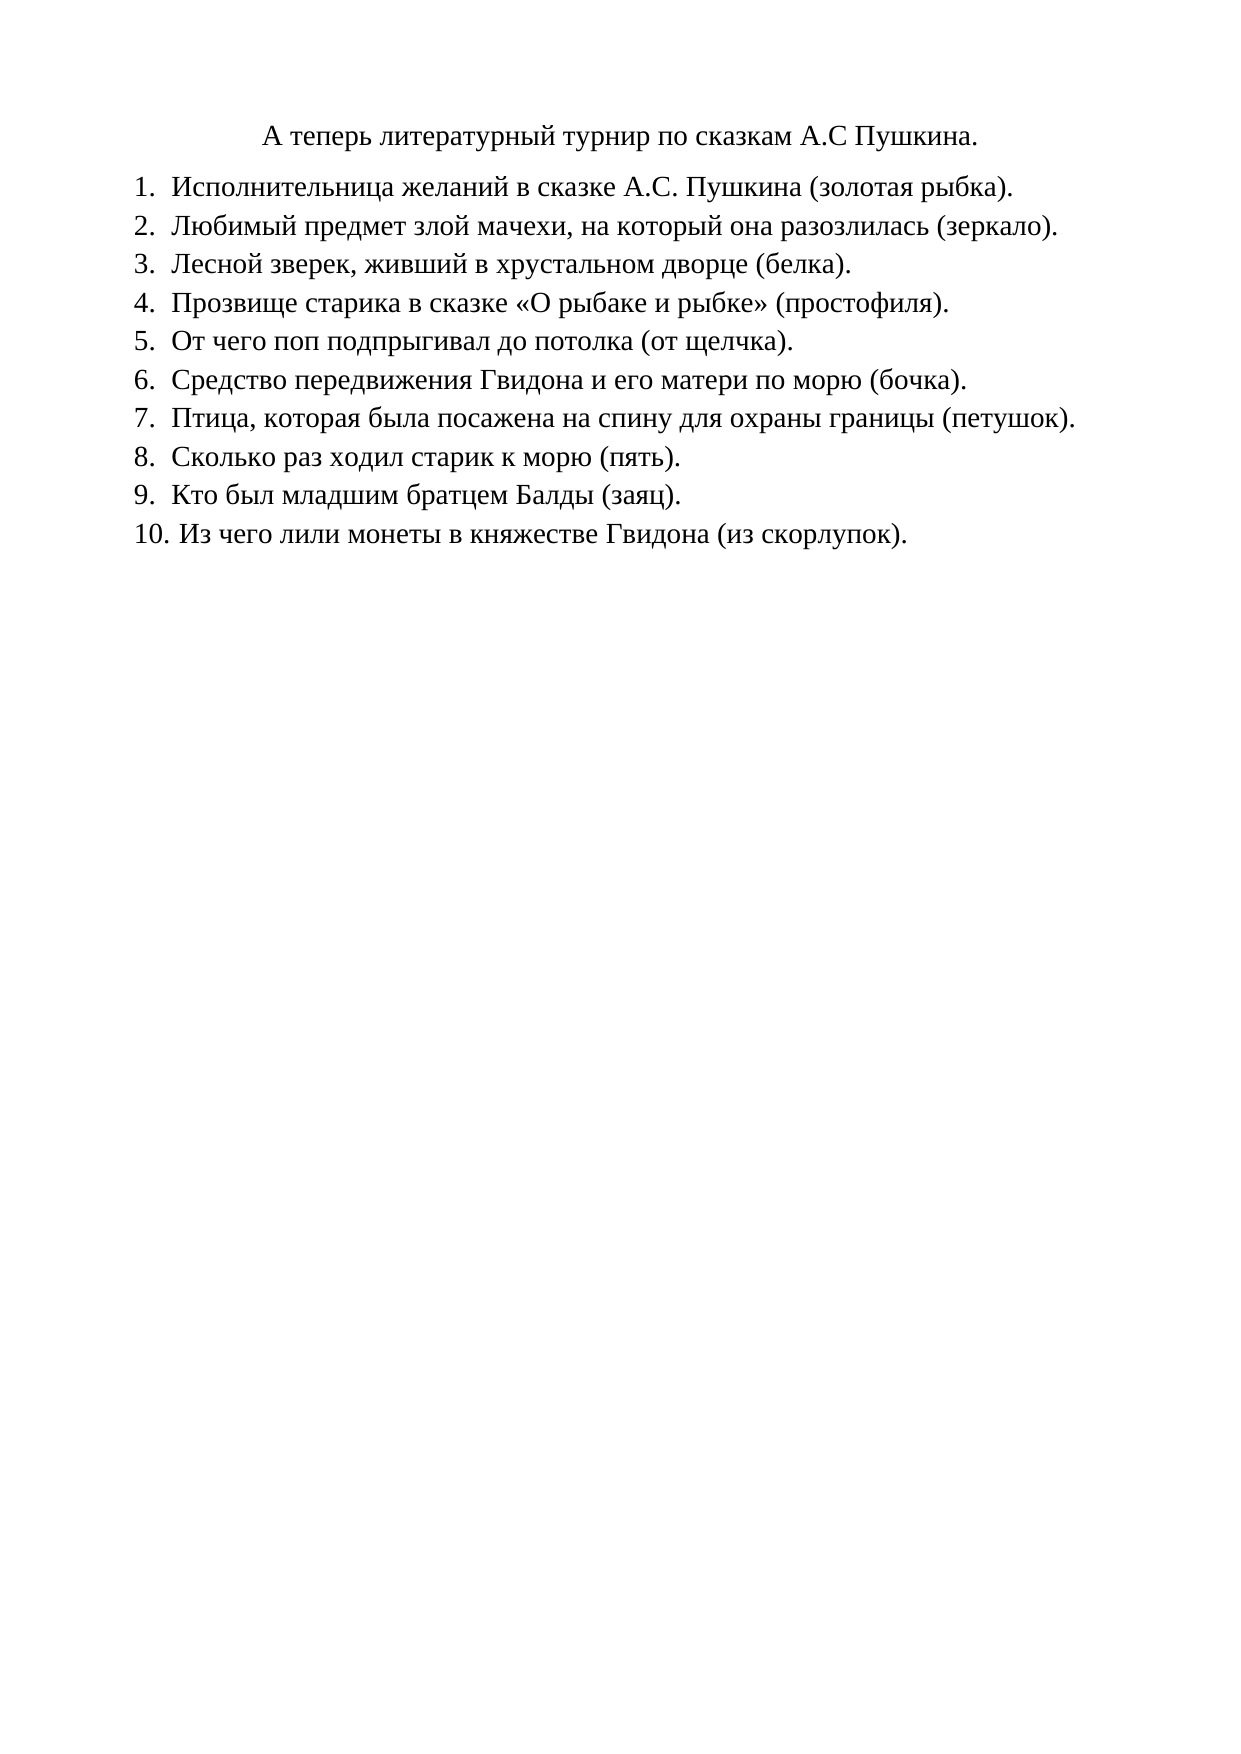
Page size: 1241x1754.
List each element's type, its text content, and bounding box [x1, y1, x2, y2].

list Из чего лили монеты в княжестве Гвидона (из скорлупок). [134, 516, 1122, 549]
list Сколько раз ходил старик к морю (пять). [134, 439, 1122, 472]
list Кто был младшим братцем Балды (заяц). [134, 477, 1122, 511]
list Лесной зверек, живший в хрустальном дворце (белка). [134, 246, 1122, 280]
list Любимый предмет злой мачехи, на который она разозлилась (зеркало). [134, 208, 1122, 241]
list Птица, которая была посажена на спину для охраны границы (петушок). [134, 400, 1122, 434]
list Прозвище старика в сказке «О рыбаке и рыбке» (простофиля). [134, 285, 1122, 318]
text А теперь литературный турнир по сказкам А.С Пушкина. [118, 118, 1122, 152]
list Исполнительница желаний в сказке А.С. Пушкина (золотая рыбка). [134, 169, 1122, 203]
list Средство передвижения Гвидона и его матери по морю (бочка). [134, 362, 1122, 395]
list От чего поп подпрыгивал до потолка (от щелчка). [134, 323, 1122, 357]
